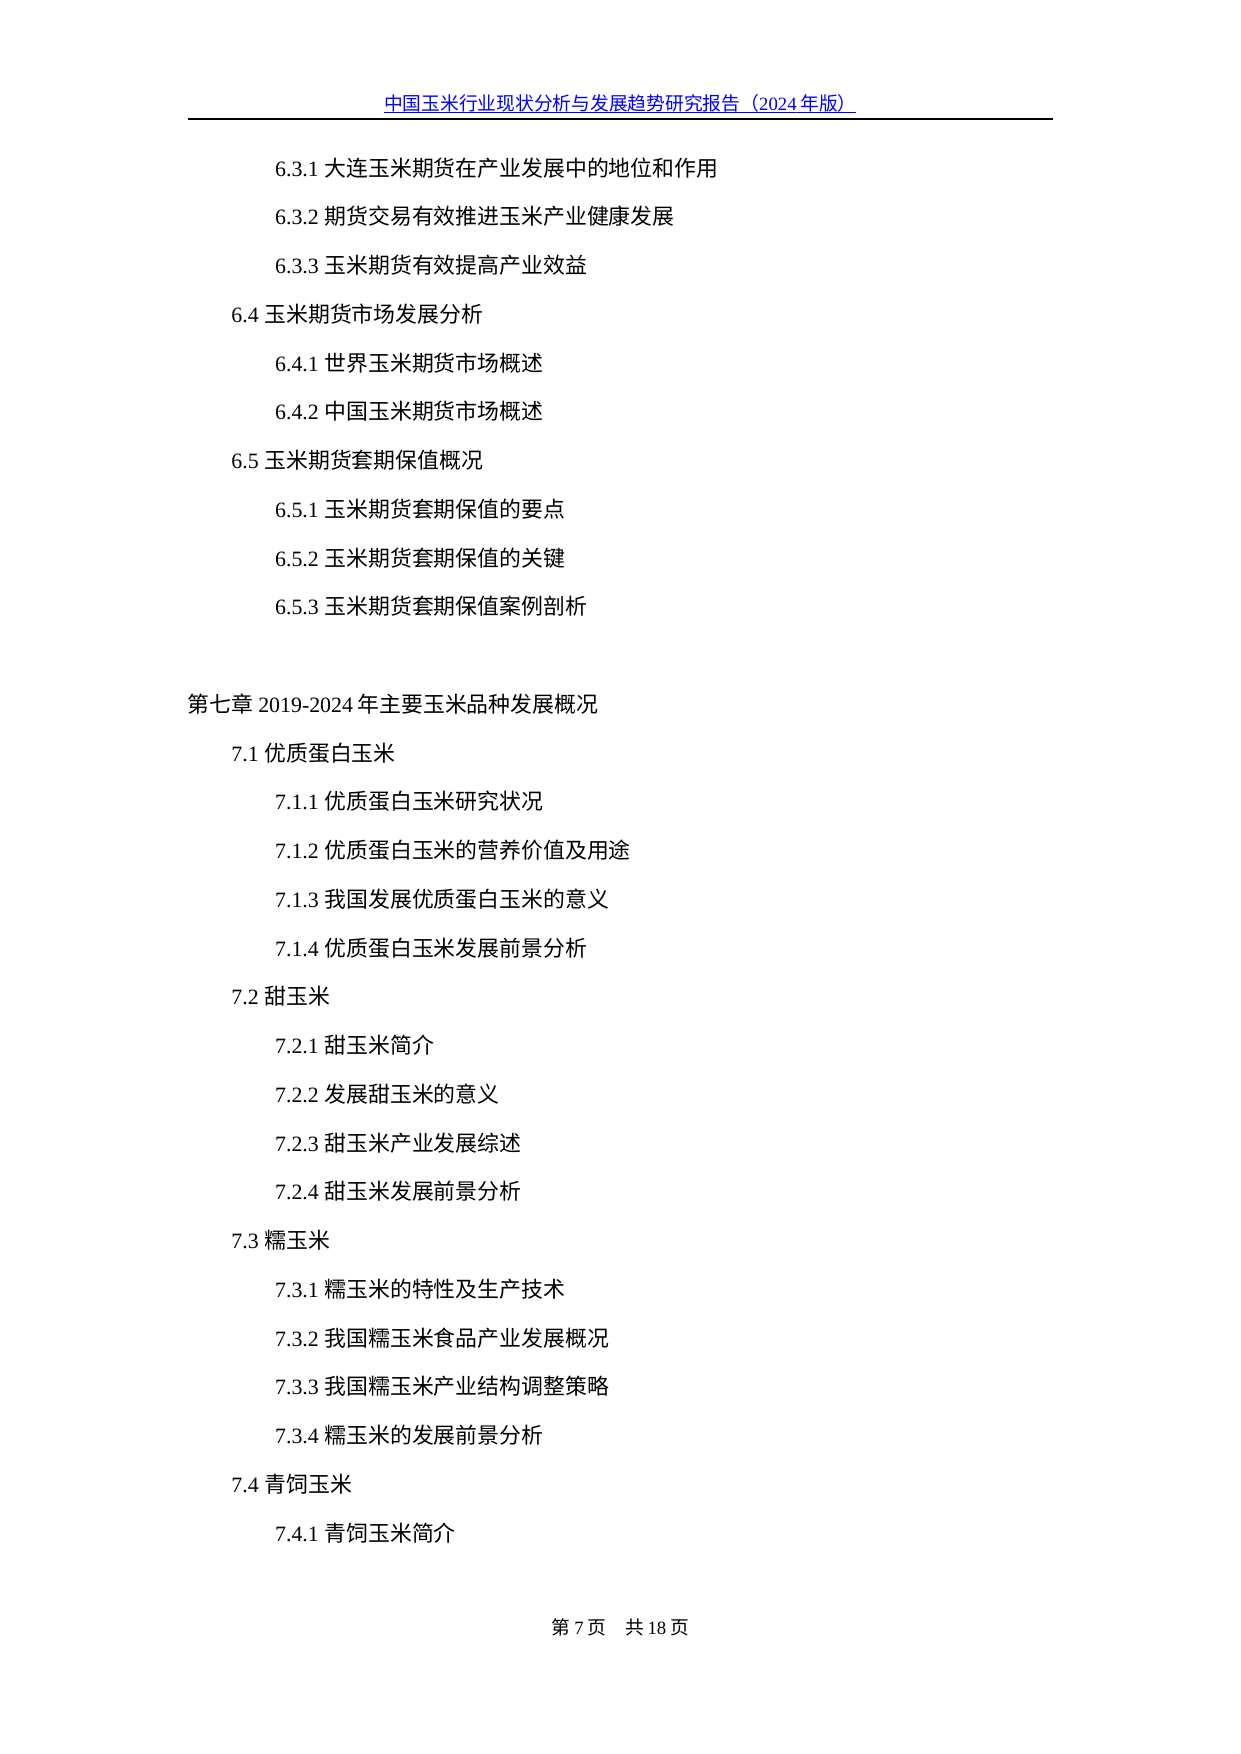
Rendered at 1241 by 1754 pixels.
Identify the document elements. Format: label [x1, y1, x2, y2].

text [187, 150, 1053, 1548]
